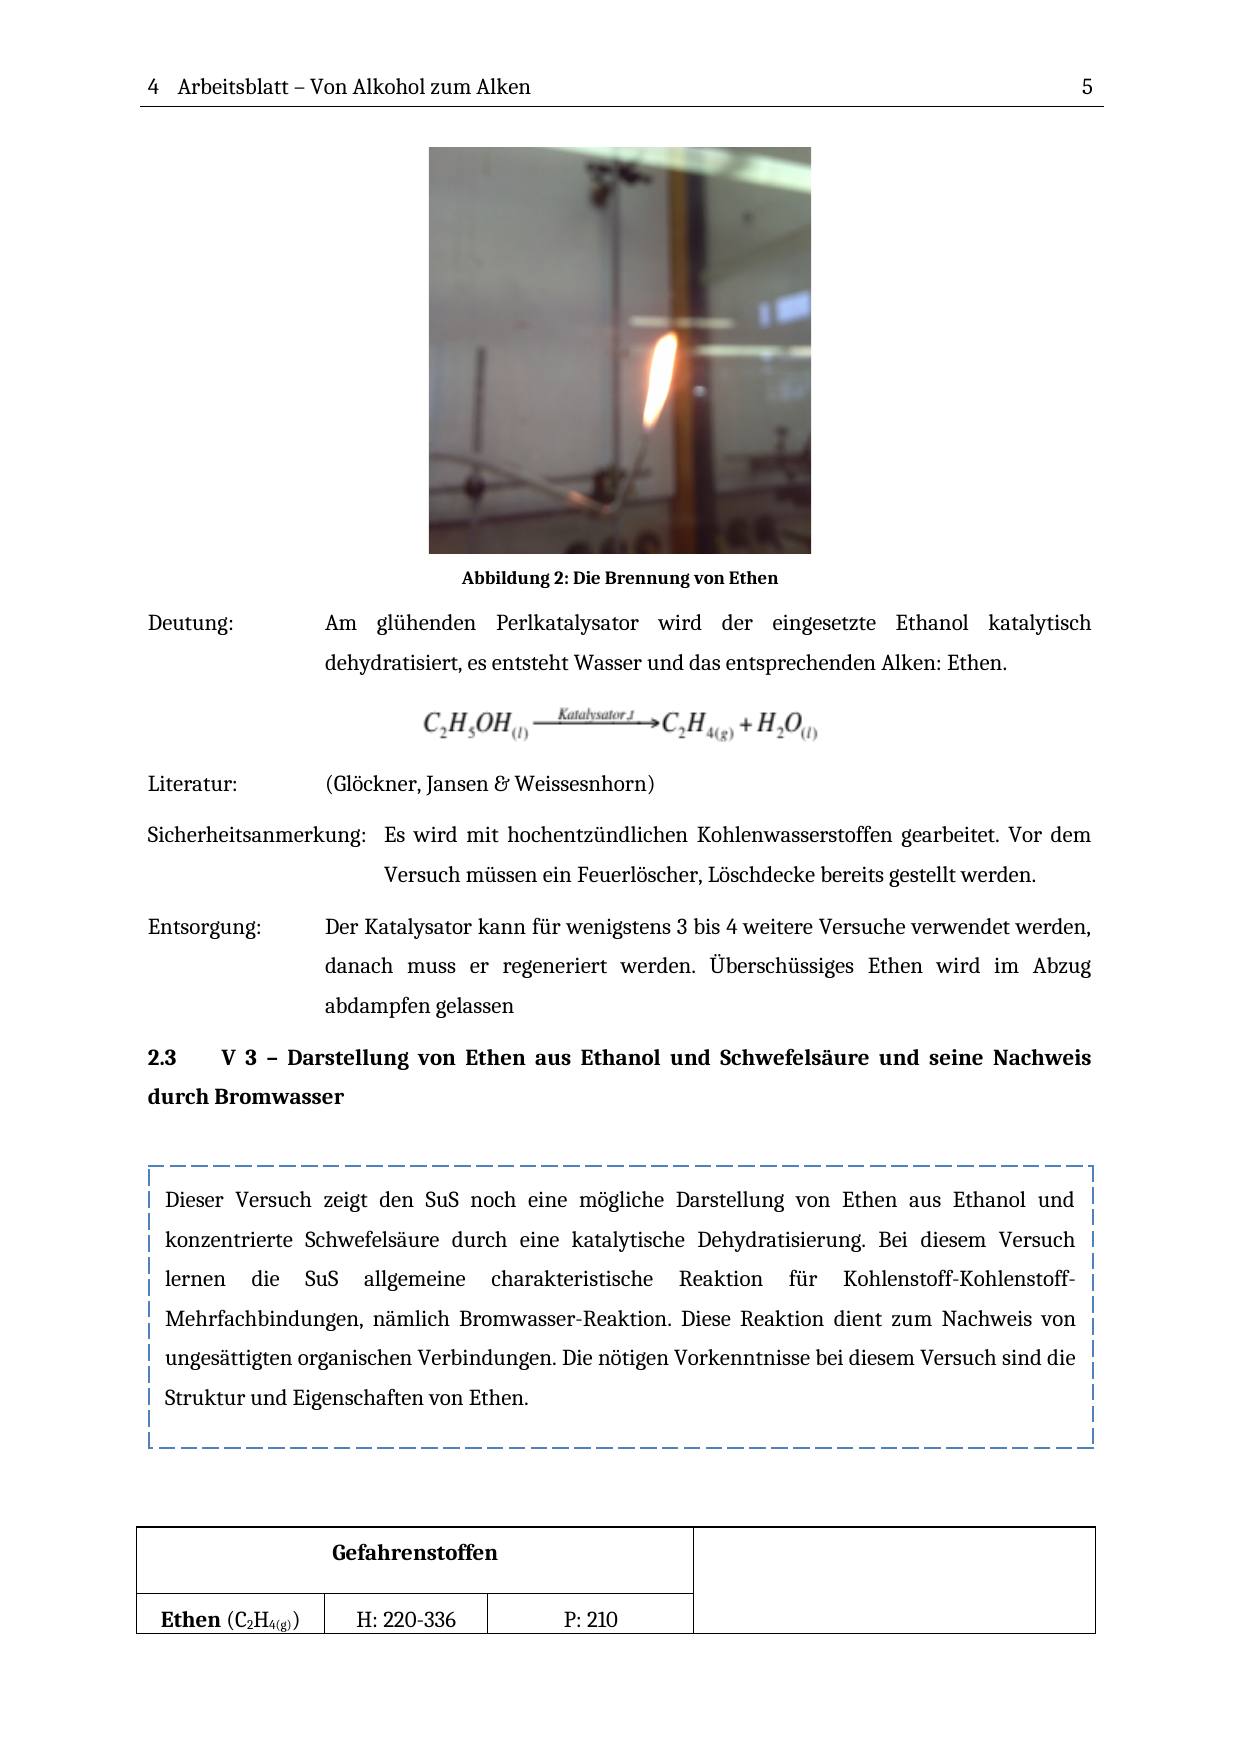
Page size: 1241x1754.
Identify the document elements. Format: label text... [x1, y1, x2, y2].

text Abbildung 2: Die Brennung von Ethen [148, 568, 1093, 589]
text Literatur: (Glöckner, Jansen & Weissesnhorn) [148, 770, 1093, 797]
table_header [694, 1528, 1095, 1633]
table_header Gefahrenstoffen [137, 1528, 693, 1593]
text Sicherheitsanmerkung: Es wird mit hochentzündlichen Kohlenwasserstoffen gearbeitet. Vor dem Versuch müssen ein Feuerlöscher, Löschdecke bereits gestellt werden. [148, 822, 1093, 888]
subtitle 2.3 V 3 – Darstellung von Ethen aus Ethanol und Schwefelsäure und seine Nachweis durch Bromwasser [148, 1045, 1093, 1111]
picture [428, 147, 812, 554]
table_cell Ethen (C2H4(g)) [137, 1594, 324, 1633]
text Deutung: Am glühenden Perlkatalysator wird der eingesetzte Ethanol katalytisch dehydratisiert, es entsteht Wasser und das entsprechenden Alken: Ethen. [148, 610, 1093, 676]
table_cell H: 220-336 [325, 1594, 487, 1633]
table_cell P: 210 [488, 1594, 693, 1633]
text Entsorgung: Der Katalysator kann für wenigstens 3 bis 4 weitere Versuche verwendet werden, danach muss er regeneriert werden. Überschüssiges Ethen wird im Abzug abdampfen gelassen [148, 914, 1093, 1019]
